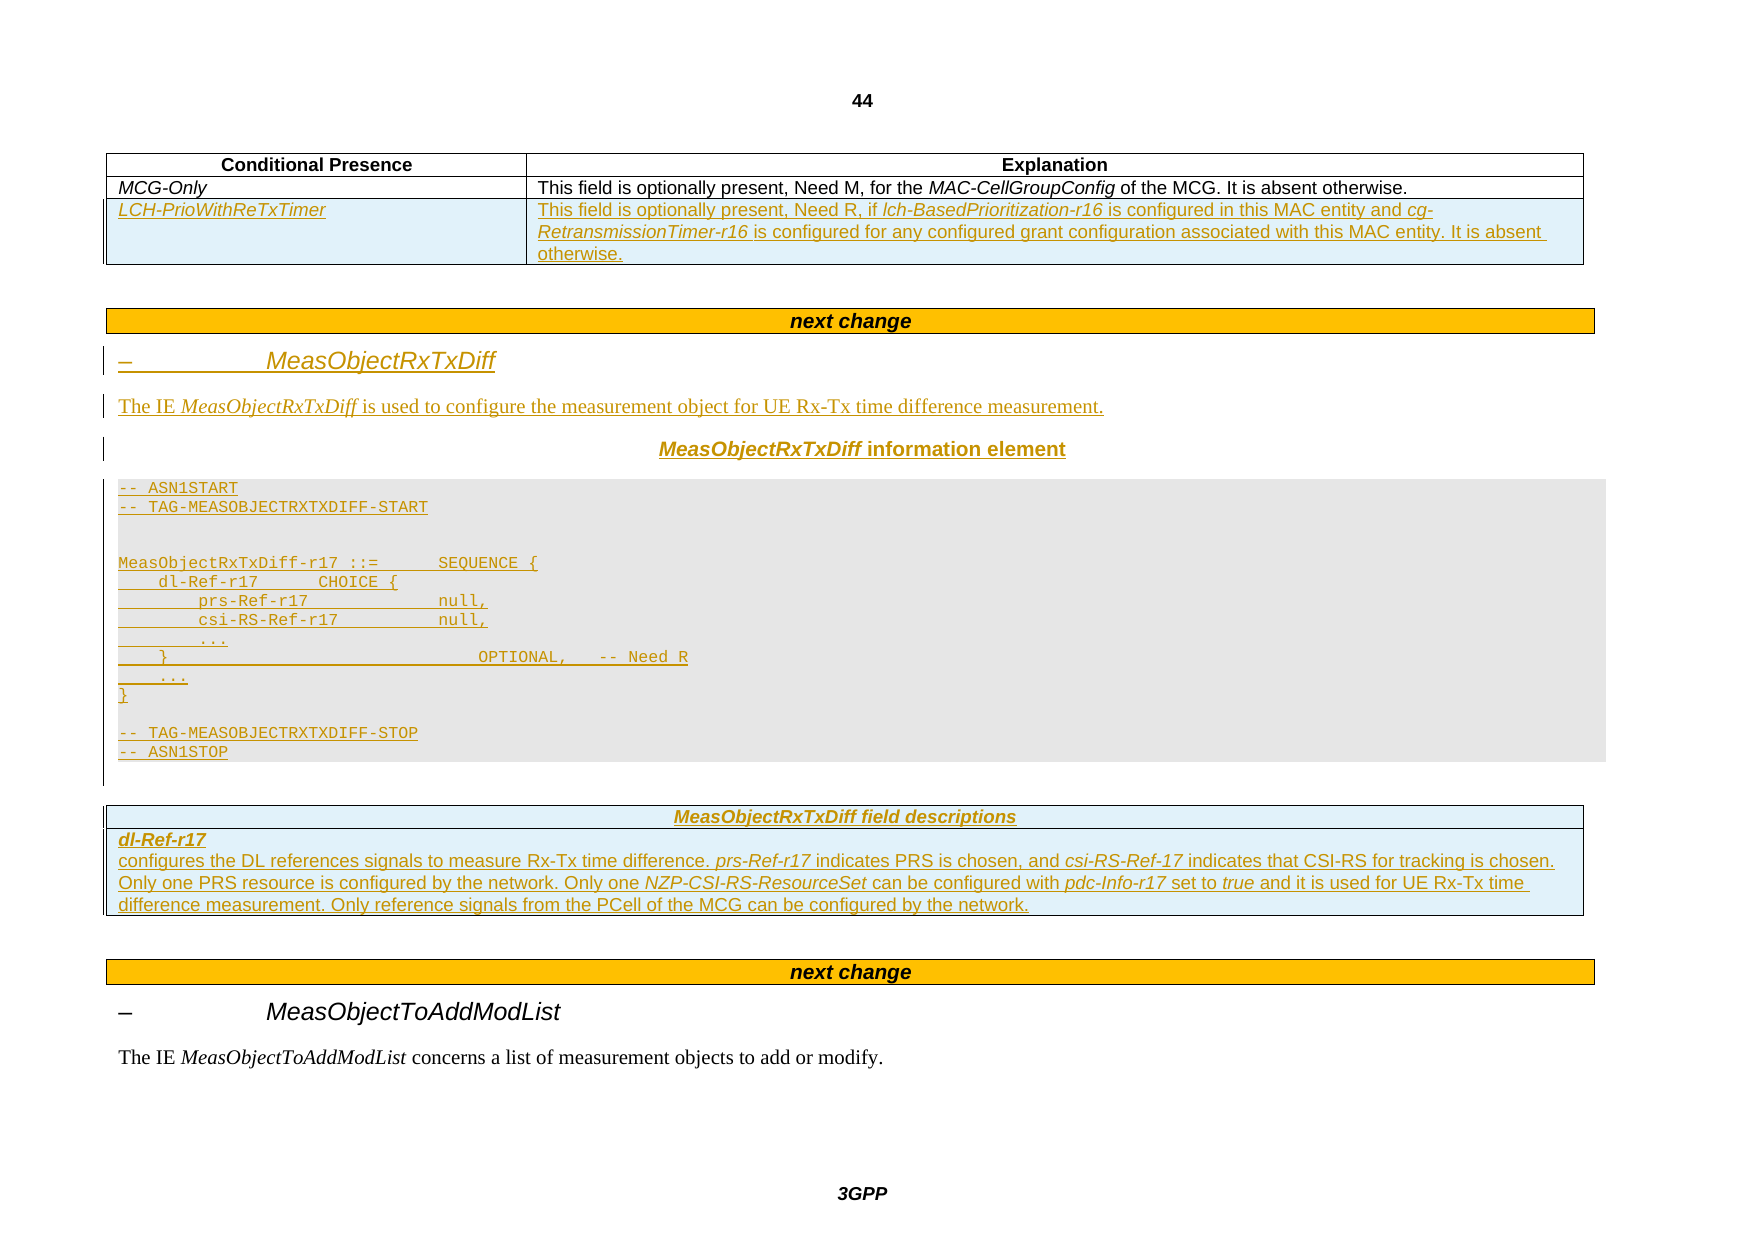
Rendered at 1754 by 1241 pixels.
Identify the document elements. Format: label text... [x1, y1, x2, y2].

subtitle – MeasObjectToAddModList [118, 997, 1606, 1026]
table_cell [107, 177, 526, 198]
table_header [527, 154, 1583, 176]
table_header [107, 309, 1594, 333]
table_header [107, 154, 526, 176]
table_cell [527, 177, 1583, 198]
text The IE MeasObjectToAddModList concerns a list of measurement objects to add or modify. [118, 1045, 1606, 1069]
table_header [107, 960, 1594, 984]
